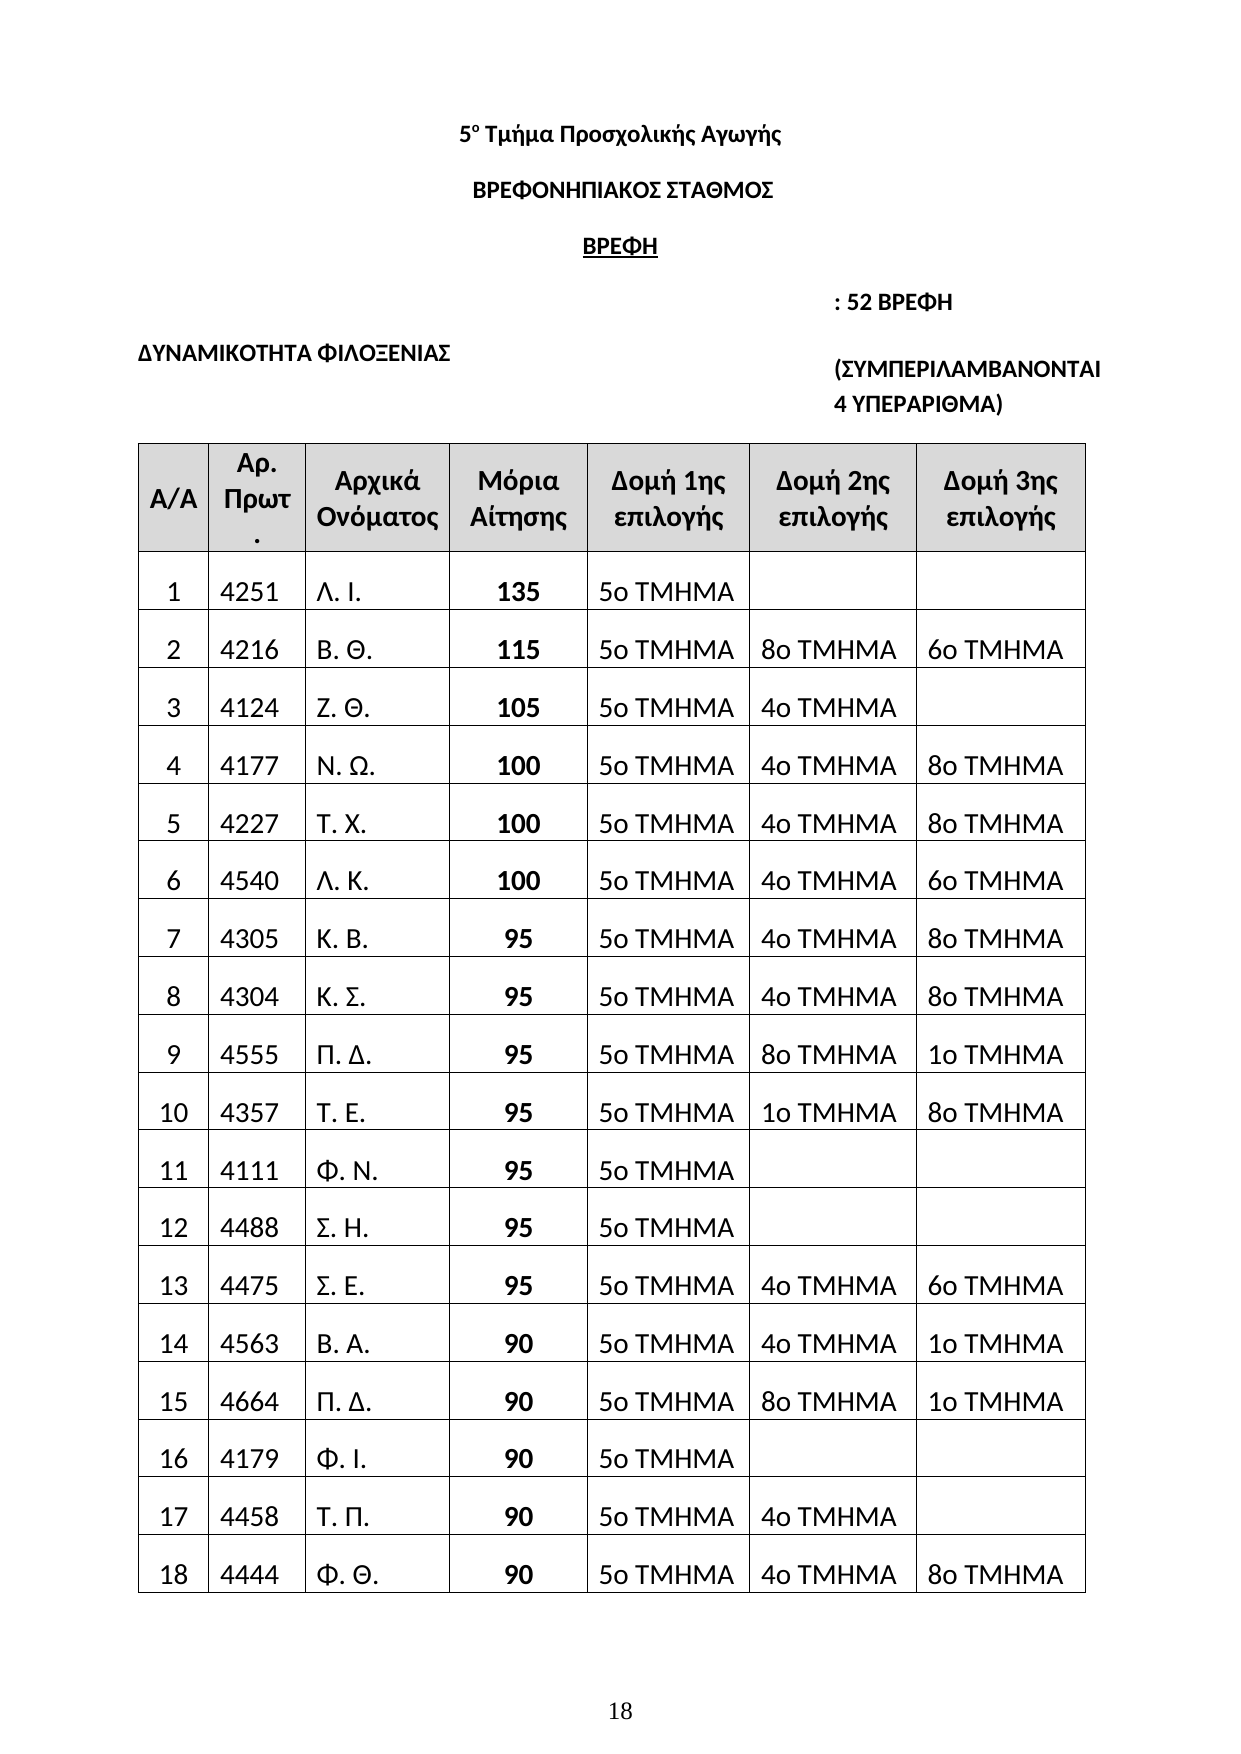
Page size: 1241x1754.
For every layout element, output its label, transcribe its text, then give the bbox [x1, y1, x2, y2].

table_cell 5ο ΤΜΗΜΑ [588, 784, 749, 840]
table_cell Π. Δ. [306, 1362, 449, 1418]
table_cell Α/Α [139, 444, 208, 551]
table_cell Ν. Ω. [306, 726, 449, 782]
table_cell [917, 552, 1085, 609]
table_header ΔΥΝΑΜΙΚΟΤΗΤΑ ΦΙΛΟΞΕΝΙΑΣ [127, 286, 823, 443]
table_cell Δομή 3ης επιλογής [917, 444, 1085, 551]
text 5ο Τμήμα Προσχολικής Αγωγής [118, 118, 1122, 149]
table_cell Σ. Ε. [306, 1246, 449, 1303]
text ΒΡΕΦΗ [118, 230, 1122, 260]
table_cell 95 [450, 1246, 587, 1303]
table_cell 8ο ΤΜΗΜΑ [917, 784, 1085, 840]
table_cell 8ο ΤΜΗΜΑ [917, 1535, 1085, 1592]
table_cell 4ο ΤΜΗΜΑ [750, 1304, 916, 1361]
table_cell 95 [450, 899, 587, 956]
table_cell Κ. Β. [306, 899, 449, 956]
table_cell [917, 1188, 1085, 1245]
table_cell 4124 [209, 668, 305, 725]
table_cell 100 [450, 726, 587, 782]
table_cell 90 [450, 1420, 587, 1476]
table_cell 18 [139, 1535, 208, 1592]
table_cell Τ. Χ. [306, 784, 449, 840]
table_cell 15 [139, 1362, 208, 1418]
table_cell Αρ. Πρωτ. [209, 444, 305, 551]
table_cell 4563 [209, 1304, 305, 1361]
table_cell 16 [139, 1420, 208, 1476]
table_cell Μόρια Αίτησης [450, 444, 587, 551]
table_cell [917, 668, 1085, 725]
table_cell 1 [139, 552, 208, 609]
table_cell 4111 [209, 1130, 305, 1187]
table_cell [750, 1188, 916, 1245]
table_cell 4664 [209, 1362, 305, 1418]
table_cell 95 [450, 1188, 587, 1245]
table_cell 8ο ΤΜΗΜΑ [917, 957, 1085, 1014]
table_cell 13 [139, 1246, 208, 1303]
table_cell 4488 [209, 1188, 305, 1245]
table_cell 5ο ΤΜΗΜΑ [588, 610, 749, 667]
table_cell 8ο ΤΜΗΜΑ [917, 1073, 1085, 1129]
table_cell 115 [450, 610, 587, 667]
table_cell 8ο ΤΜΗΜΑ [750, 1362, 916, 1418]
table_cell Λ. Κ. [306, 841, 449, 898]
table_cell 5ο ΤΜΗΜΑ [588, 1420, 749, 1476]
table_cell 9 [139, 1015, 208, 1072]
table_cell 135 [450, 552, 587, 609]
text ΒΡΕΦΟΝΗΠΙΑΚΟΣ ΣΤΑΘΜΟΣ [118, 174, 1122, 204]
table_cell 8ο ΤΜΗΜΑ [750, 610, 916, 667]
table_cell 1ο ΤΜΗΜΑ [750, 1073, 916, 1129]
table_cell 3 [139, 668, 208, 725]
table_cell Τ. Ε. [306, 1073, 449, 1129]
table_cell Δομή 1ης επιλογής [588, 444, 749, 551]
table_cell 95 [450, 1015, 587, 1072]
table_cell 6ο ΤΜΗΜΑ [917, 1246, 1085, 1303]
table_cell [750, 1130, 916, 1187]
table_cell 4ο ΤΜΗΜΑ [750, 668, 916, 725]
table_cell 6ο ΤΜΗΜΑ [917, 841, 1085, 898]
table_cell [750, 1420, 916, 1476]
table_cell [917, 1477, 1085, 1534]
table_cell 5ο ΤΜΗΜΑ [588, 726, 749, 782]
table_cell 4555 [209, 1015, 305, 1072]
table_cell 4ο ΤΜΗΜΑ [750, 1535, 916, 1592]
table_cell 90 [450, 1362, 587, 1418]
table_cell 4ο ΤΜΗΜΑ [750, 726, 916, 782]
table_cell 5 [139, 784, 208, 840]
table_cell 4216 [209, 610, 305, 667]
table_cell Αρχικά Ονόματος [306, 444, 449, 551]
table_header : 52 ΒΡΕΦΗ (ΣΥΜΠΕΡΙΛΑΜΒΑΝΟΝΤΑΙ 4 ΥΠΕΡΑΡΙΘΜΑ) [823, 286, 1114, 443]
table_cell 4ο ΤΜΗΜΑ [750, 841, 916, 898]
table_cell 5ο ΤΜΗΜΑ [588, 668, 749, 725]
table_cell 12 [139, 1188, 208, 1245]
table_cell 4ο ΤΜΗΜΑ [750, 1246, 916, 1303]
table_cell 1ο ΤΜΗΜΑ [917, 1362, 1085, 1418]
table_cell 90 [450, 1304, 587, 1361]
table_cell Π. Δ. [306, 1015, 449, 1072]
table_cell [917, 1420, 1085, 1476]
table_cell [917, 1130, 1085, 1187]
table_cell 5ο ΤΜΗΜΑ [588, 552, 749, 609]
table_cell 4444 [209, 1535, 305, 1592]
table_cell 5ο ΤΜΗΜΑ [588, 1188, 749, 1245]
table_cell 4251 [209, 552, 305, 609]
table_cell 5ο ΤΜΗΜΑ [588, 1477, 749, 1534]
table_cell 95 [450, 1073, 587, 1129]
table_cell 5ο ΤΜΗΜΑ [588, 1535, 749, 1592]
table_cell 7 [139, 899, 208, 956]
table_cell 4ο ΤΜΗΜΑ [750, 899, 916, 956]
table_cell 4179 [209, 1420, 305, 1476]
table_cell 4177 [209, 726, 305, 782]
table_cell Τ. Π. [306, 1477, 449, 1534]
table_cell 95 [450, 1130, 587, 1187]
table_cell Β. Θ. [306, 610, 449, 667]
table_cell 4540 [209, 841, 305, 898]
table_cell 5ο ΤΜΗΜΑ [588, 1246, 749, 1303]
table_cell 4 [139, 726, 208, 782]
table_cell 6 [139, 841, 208, 898]
table_cell 17 [139, 1477, 208, 1534]
table_cell Κ. Σ. [306, 957, 449, 1014]
table_cell 5ο ΤΜΗΜΑ [588, 1015, 749, 1072]
table_cell Δομή 2ης επιλογής [750, 444, 916, 551]
table_cell 14 [139, 1304, 208, 1361]
table_cell 6ο ΤΜΗΜΑ [917, 610, 1085, 667]
table_cell 5ο ΤΜΗΜΑ [588, 1130, 749, 1187]
table_cell 95 [450, 957, 587, 1014]
table_cell Σ. Η. [306, 1188, 449, 1245]
table_cell 4305 [209, 899, 305, 956]
table_cell 1ο ΤΜΗΜΑ [917, 1015, 1085, 1072]
table_cell 2 [139, 610, 208, 667]
table_cell 90 [450, 1535, 587, 1592]
table_cell Φ. Θ. [306, 1535, 449, 1592]
table_cell 4ο ΤΜΗΜΑ [750, 1477, 916, 1534]
table_cell 8ο ΤΜΗΜΑ [750, 1015, 916, 1072]
table_cell Φ. Ν. [306, 1130, 449, 1187]
table_cell Φ. Ι. [306, 1420, 449, 1476]
table_cell 100 [450, 784, 587, 840]
table_cell 4458 [209, 1477, 305, 1534]
table_cell 5ο ΤΜΗΜΑ [588, 841, 749, 898]
table_cell 1ο ΤΜΗΜΑ [917, 1304, 1085, 1361]
table_cell 90 [450, 1477, 587, 1534]
table_cell 5ο ΤΜΗΜΑ [588, 899, 749, 956]
table_cell 4227 [209, 784, 305, 840]
table_cell 10 [139, 1073, 208, 1129]
table_cell 4ο ΤΜΗΜΑ [750, 957, 916, 1014]
table_cell Β. Α. [306, 1304, 449, 1361]
table_cell 5ο ΤΜΗΜΑ [588, 957, 749, 1014]
table_cell Λ. Ι. [306, 552, 449, 609]
table_cell 8ο ΤΜΗΜΑ [917, 726, 1085, 782]
table_cell Ζ. Θ. [306, 668, 449, 725]
table_cell 105 [450, 668, 587, 725]
table_cell 4357 [209, 1073, 305, 1129]
table_cell 8 [139, 957, 208, 1014]
table_cell 5ο ΤΜΗΜΑ [588, 1362, 749, 1418]
table_cell 5ο ΤΜΗΜΑ [588, 1304, 749, 1361]
table_cell 5ο ΤΜΗΜΑ [588, 1073, 749, 1129]
table_cell 100 [450, 841, 587, 898]
table_cell 4304 [209, 957, 305, 1014]
table_cell 8ο ΤΜΗΜΑ [917, 899, 1085, 956]
table_cell 4475 [209, 1246, 305, 1303]
table_cell [750, 552, 916, 609]
table_cell 11 [139, 1130, 208, 1187]
table_cell 4ο ΤΜΗΜΑ [750, 784, 916, 840]
